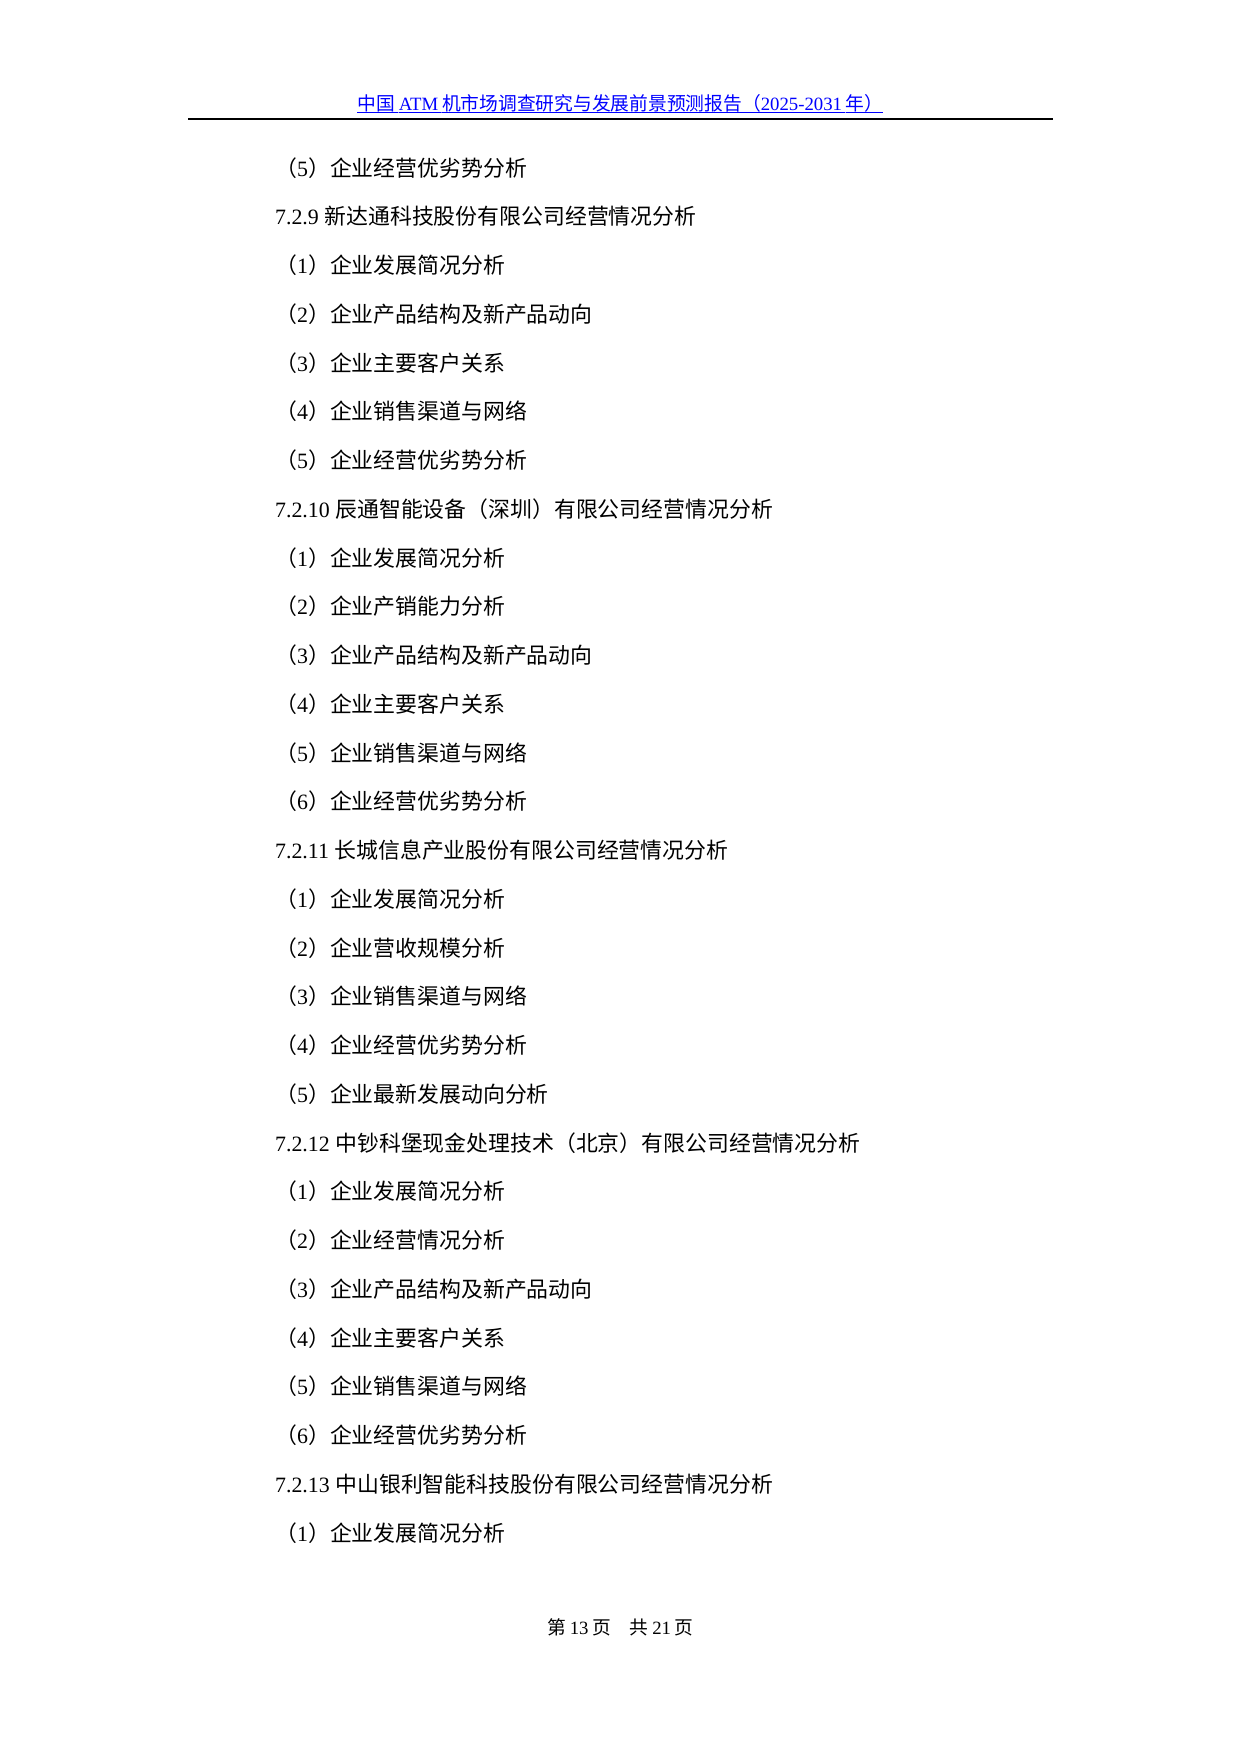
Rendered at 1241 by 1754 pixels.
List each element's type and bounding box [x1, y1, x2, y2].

text [187, 150, 1053, 1548]
